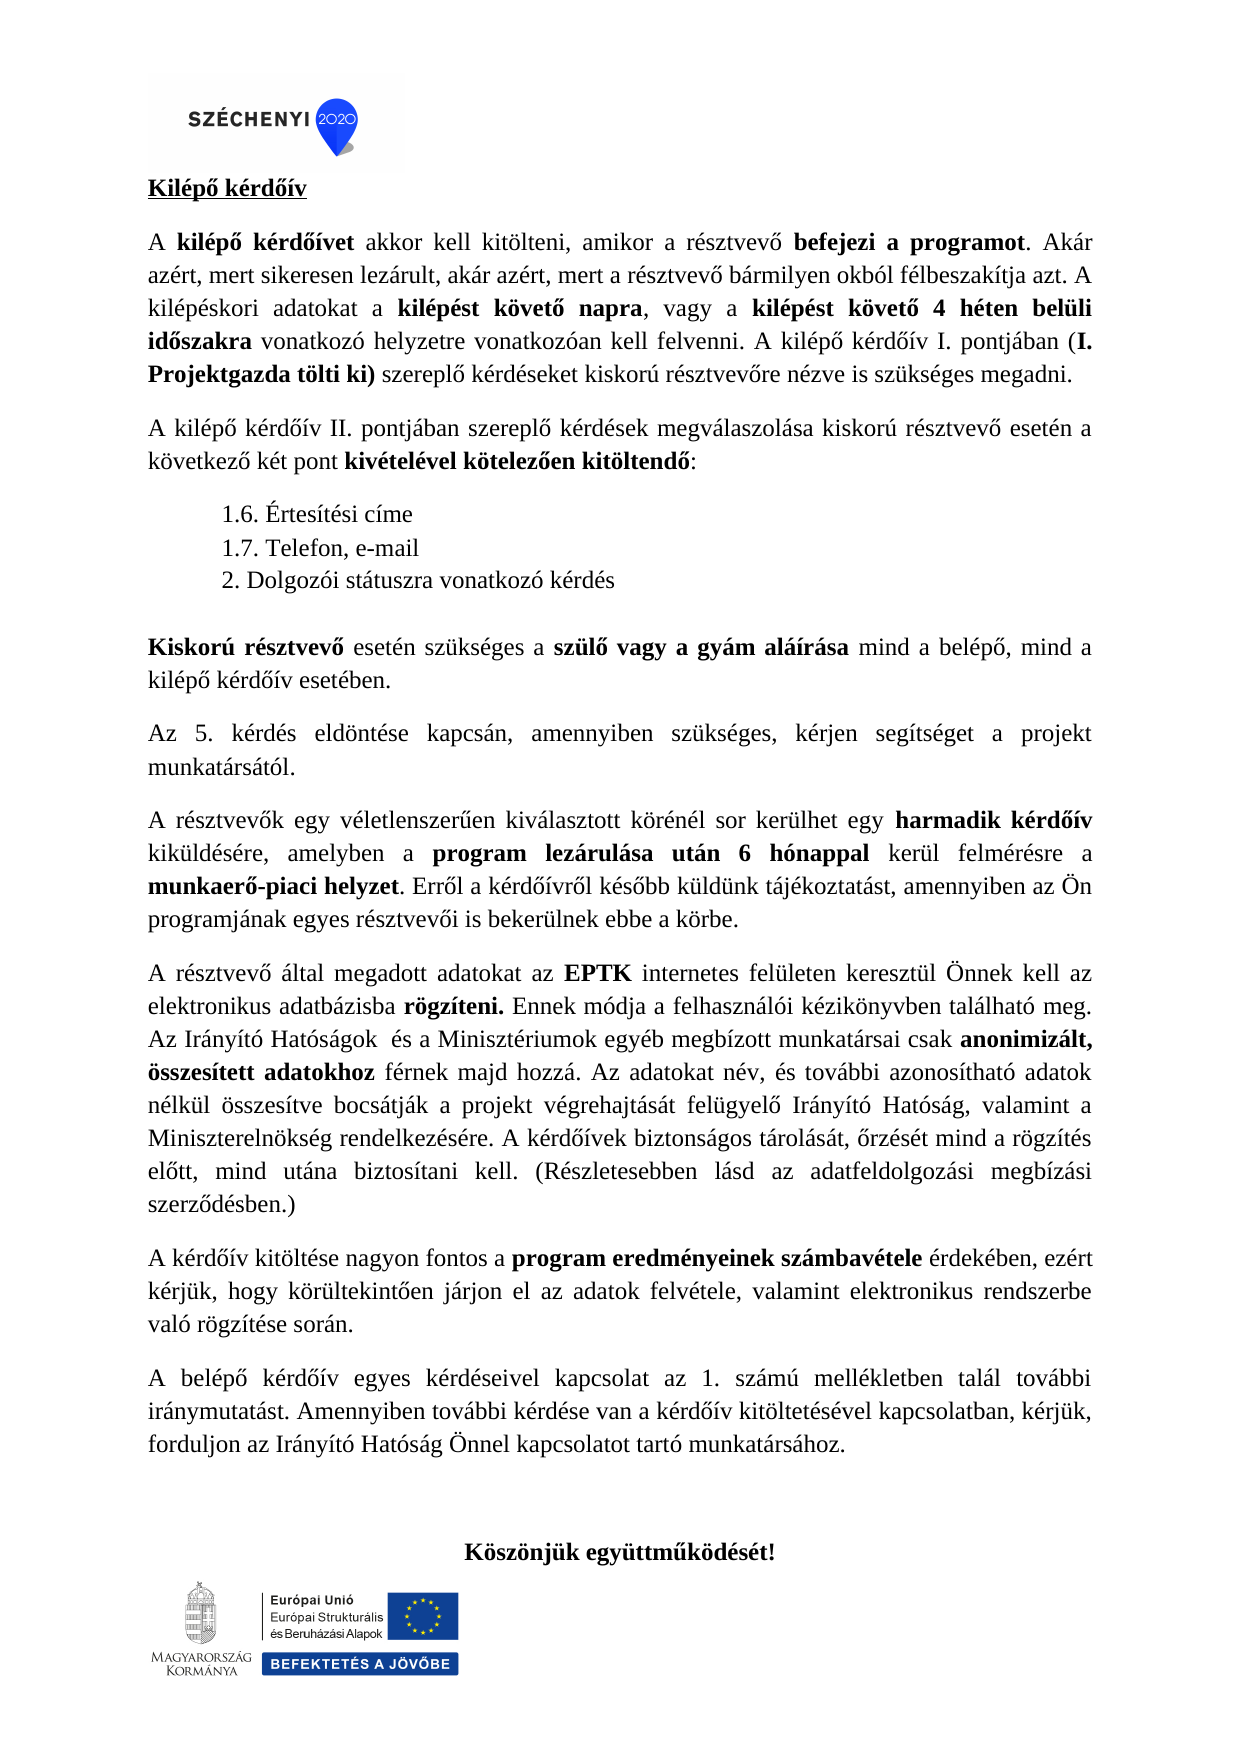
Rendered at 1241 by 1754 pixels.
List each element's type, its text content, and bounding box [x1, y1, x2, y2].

picture [147, 73, 405, 173]
text A kilépő kérdőív II. pontjában szereplő kérdések megválaszolása kiskorú résztvevő esetén a következő két pont kivételével kötelezően kitöltendő: [148, 413, 1093, 474]
text 1.6. Értesítési címe [221, 499, 1093, 528]
text A kilépő kérdőívet akkor kell kitölteni, amikor a résztvevő befejezi a programot. Akár azért, mert sikeresen lezárult, akár azért, mert a résztvevő bármilyen okból félbeszakítja azt. A kilépéskori adatokat a kilépést követő napra, vagy a kilépést követő 4 héten belüli időszakra vonatkozó helyzetre vonatkozóan kell felvenni. A kilépő kérdőív I. pontjában (I. Projektgazda tölti ki) szereplő kérdéseket kiskorú résztvevőre nézve is szükséges megadni. [148, 227, 1093, 388]
text Kilépő kérdőív [148, 173, 1093, 202]
text A kérdőív kitöltése nagyon fontos a program eredményeinek számbavétele érdekében, ezért kérjük, hogy körültekintően járjon el az adatok felvétele, valamint elektronikus rendszerbe való rögzítése során. [148, 1243, 1093, 1338]
text Köszönjük együttműködését! [148, 1537, 1093, 1566]
text 1.7. Telefon, e-mail [221, 533, 1093, 561]
text 2. Dolgozói státuszra vonatkozó kérdés [221, 566, 1093, 594]
text Kiskorú résztvevő esetén szükséges a szülő vagy a gyám aláírása mind a belépő, mind a kilépő kérdőív esetében. [148, 632, 1093, 693]
picture [147, 1575, 461, 1681]
text A résztvevők egy véletlenszerűen kiválasztott körénél sor kerülhet egy harmadik kérdőív kiküldésére, amelyben a program lezárulása után 6 hónappal kerül felmérésre a munkaerő-piaci helyzet. Erről a kérdőívről később küldünk tájékoztatást, amennyiben az Ön programjának egyes résztvevői is bekerülnek ebbe a körbe. [148, 805, 1093, 933]
text A résztvevő által megadott adatokat az EPTK internetes felületen keresztül Önnek kell az elektronikus adatbázisba rögzíteni. Ennek módja a felhasználói kézikönyvben található meg. Az Irányító Hatóságok és a Minisztériumok egyéb megbízott munkatársai csak anonimizált, összesített adatokhoz férnek majd hozzá. Az adatokat név, és további azonosítható adatok nélkül összesítve bocsátják a projekt végrehajtását felügyelő Irányító Hatóság, valamint a Miniszterelnökség rendelkezésére. A kérdőívek biztonságos tárolását, őrzését mind a rögzítés előtt, mind utána biztosítani kell. (Részletesebben lásd az adatfeldolgozási megbízási szerződésben.) [148, 958, 1093, 1218]
text A belépő kérdőív egyes kérdéseivel kapcsolat az 1. számú mellékletben talál további iránymutatást. Amennyiben további kérdése van a kérdőív kitöltetésével kapcsolatban, kérjük, forduljon az Irányító Hatóság Önnel kapcsolatot tartó munkatársához. [148, 1363, 1093, 1458]
text Az 5. kérdés eldöntése kapcsán, amennyiben szükséges, kérjen segítséget a projekt munkatársától. [148, 718, 1093, 780]
